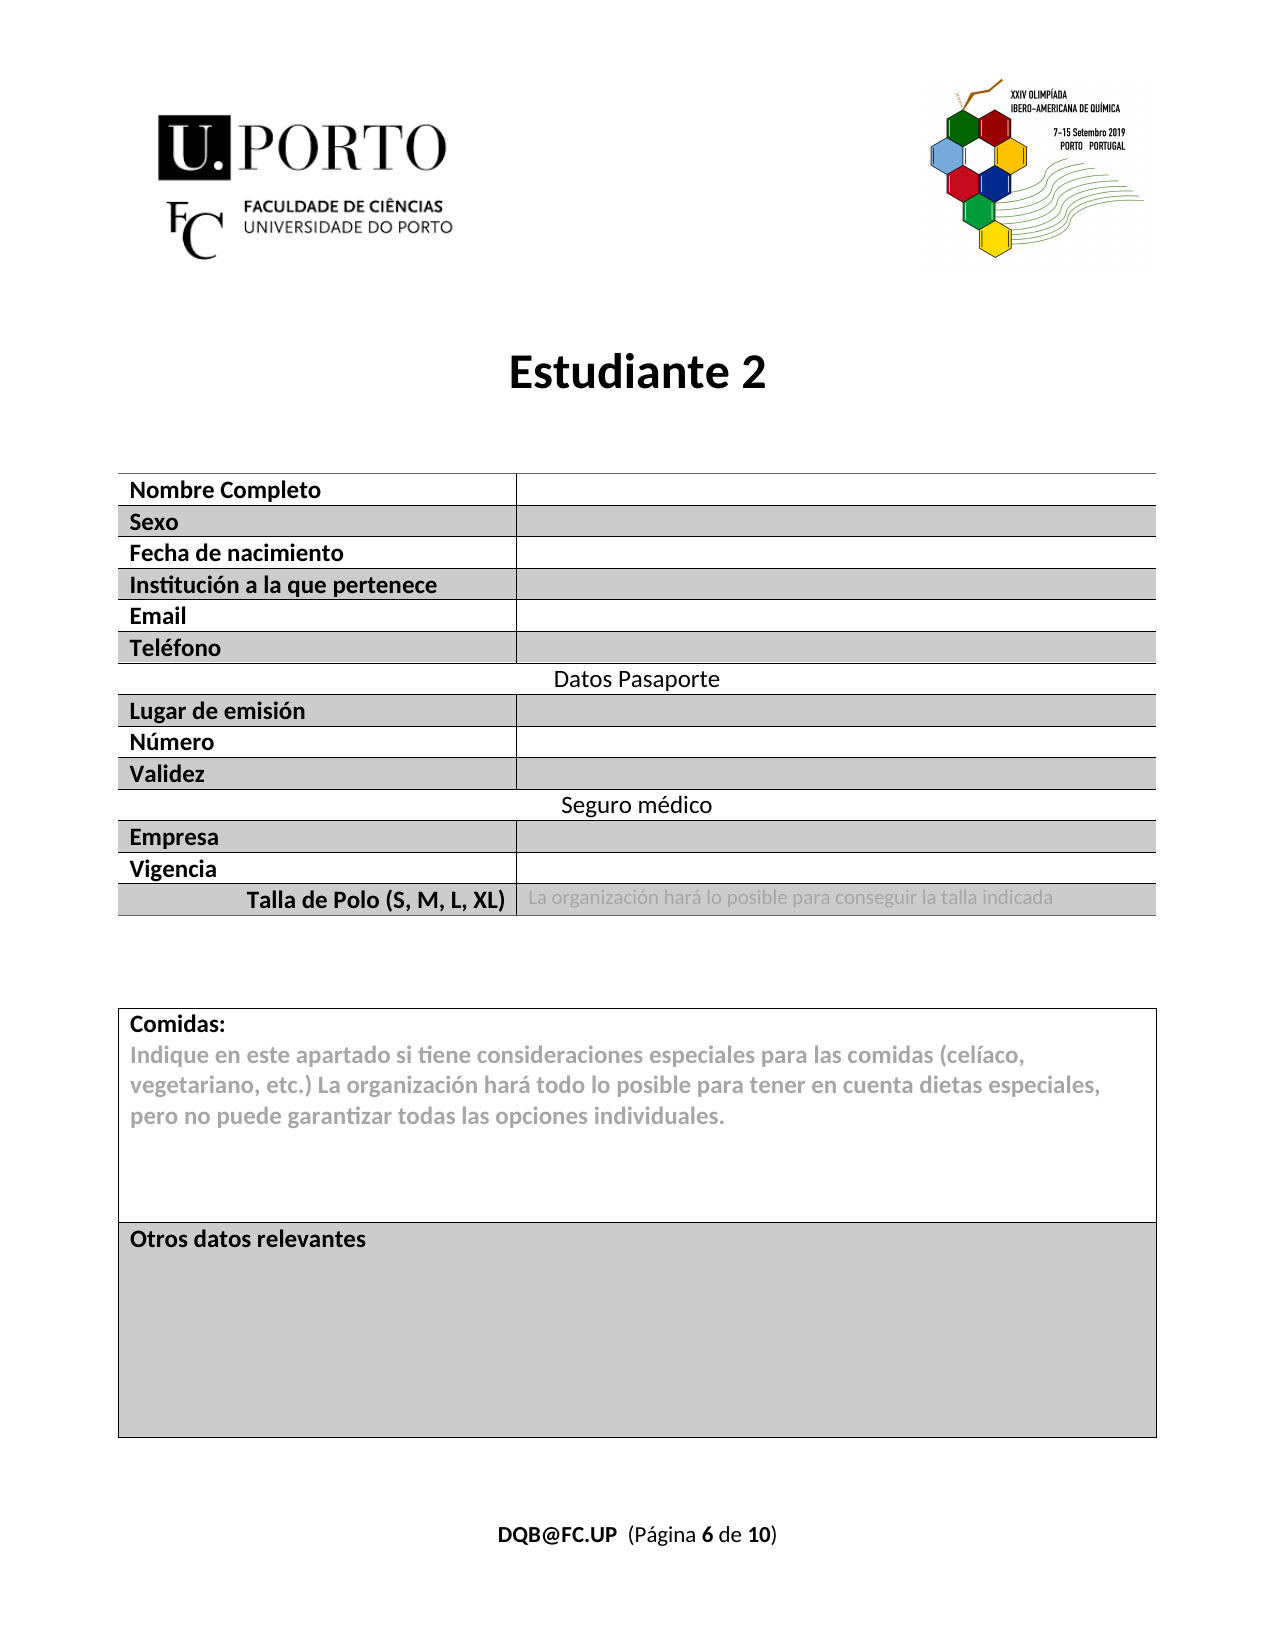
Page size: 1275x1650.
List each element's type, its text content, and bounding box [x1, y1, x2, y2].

table_cell Email [118, 600, 516, 631]
table_cell [517, 537, 1156, 568]
table_cell [517, 821, 1156, 852]
table_cell Otros datos relevantes [119, 1223, 1156, 1437]
table_cell [517, 600, 1156, 631]
table_header Comidas: Indique en este apartado si tiene consideraciones especiales para las comidas (celíaco, vegetariano, etc.) La organización hará todo lo posible para tener en cuenta dietas especiales, pero no puede garantizar todas las opciones individuales. [119, 1009, 1156, 1222]
table_cell Número [118, 727, 516, 757]
table_cell [517, 853, 1156, 883]
picture [917, 73, 1157, 274]
picture [138, 101, 473, 274]
table_header Nombre Completo [118, 474, 516, 504]
table_cell Sexo [118, 506, 516, 536]
table_cell Empresa [118, 821, 516, 852]
table_cell [517, 569, 1156, 599]
table_cell Datos Pasaporte [118, 664, 1156, 694]
table_cell Talla de Polo (S, M, L, XL) [118, 884, 516, 915]
table_cell [517, 758, 1156, 789]
table_cell La organización hará lo posible para conseguir la talla indicada [517, 884, 1156, 915]
table_cell Seguro médico [118, 790, 1156, 820]
table_cell [517, 695, 1156, 726]
table_cell Institución a la que pertenece [118, 569, 516, 599]
table_header [517, 474, 1156, 504]
table_cell [517, 632, 1156, 662]
table_cell Lugar de emisión [118, 695, 516, 726]
table_cell Validez [118, 758, 516, 789]
table_cell Fecha de nacimiento [118, 537, 516, 568]
table_cell [517, 727, 1156, 757]
table_cell Teléfono [118, 632, 516, 662]
table_cell [517, 506, 1156, 536]
table_cell Vigencia [118, 853, 516, 883]
text Estudiante 2 [118, 339, 1157, 401]
